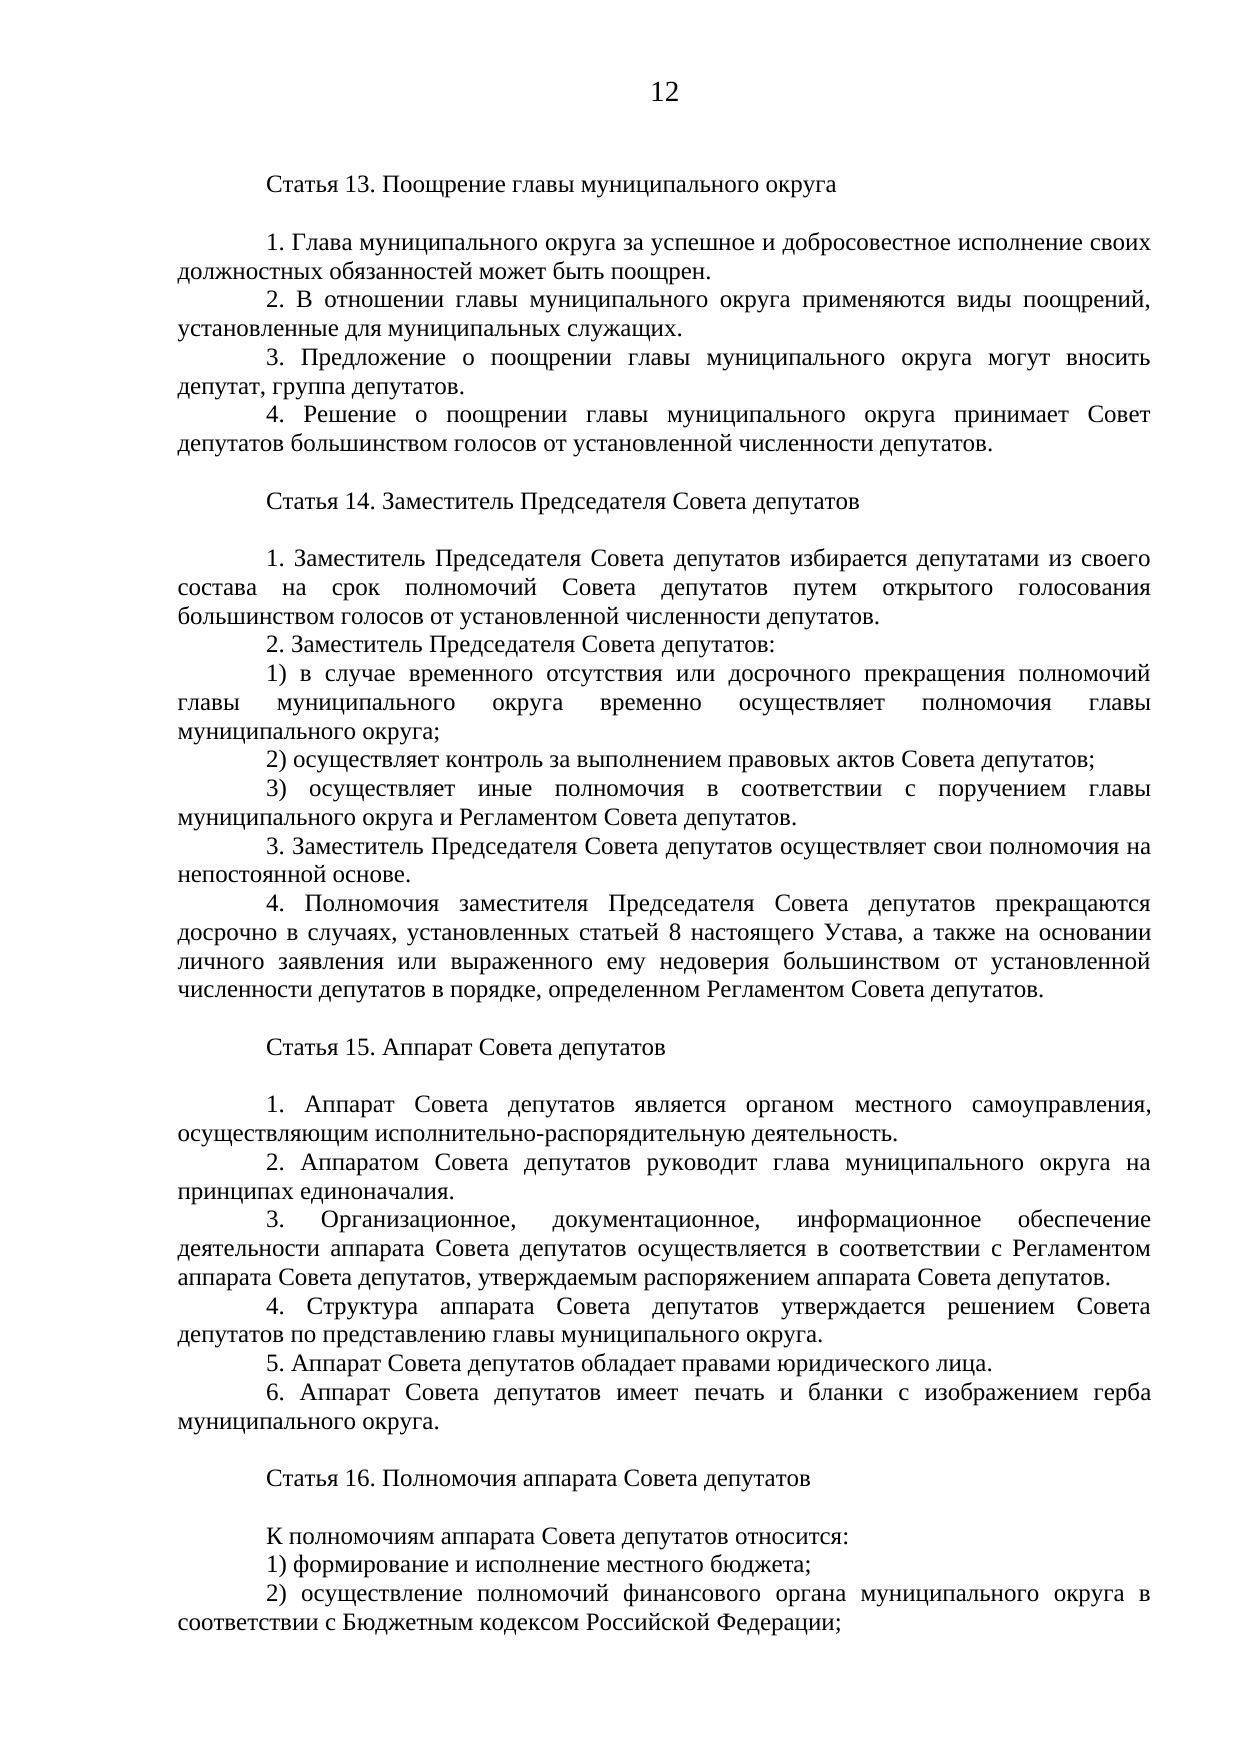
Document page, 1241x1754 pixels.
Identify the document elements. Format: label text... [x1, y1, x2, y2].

text 1) в случае временного отсутствия или досрочного прекращения полномочий главы муниципального округа временно осуществляет полномочия главы муниципального округа; [177, 658, 1152, 744]
text Статья 16. Полномочия аппарата Совета депутатов [177, 1463, 1152, 1492]
text 3. Заместитель Председателя Совета депутатов осуществляет свои полномочия на непостоянной основе. [177, 831, 1152, 888]
text 1) формирование и исполнение местного бюджета; [177, 1549, 1152, 1578]
text 2) осуществляет контроль за выполнением правовых актов Совета депутатов; [177, 744, 1152, 773]
text 1. Аппарат Совета депутатов является органом местного самоуправления, осуществляющим исполнительно-распорядительную деятельность. [177, 1089, 1152, 1147]
text 5. Аппарат Совета депутатов обладает правами юридического лица. [177, 1348, 1152, 1377]
text 4. Полномочия заместителя Председателя Совета депутатов прекращаются досрочно в случаях, установленных статьей 8 настоящего Устава, а также на основании личного заявления или выраженного ему недоверия большинством от установленной численности депутатов в порядке, определенном Регламентом Совета депутатов. [177, 888, 1152, 1003]
text 2. В отношении главы муниципального округа применяются виды поощрений, установленные для муниципальных служащих. [177, 284, 1152, 342]
text 3) осуществляет иные полномочия в соответствии с поручением главы муниципального округа и Регламентом Совета депутатов. [177, 773, 1152, 831]
text 1. Глава муниципального округа за успешное и добросовестное исполнение своих должностных обязанностей может быть поощрен. [177, 227, 1152, 284]
text 4. Решение о поощрении главы муниципального округа принимает Совет депутатов большинством голосов от установленной численности депутатов. [177, 399, 1152, 457]
text 3. Организационное, документационное, информационное обеспечение деятельности аппарата Совета депутатов осуществляется в соответствии с Регламентом аппарата Совета депутатов, утверждаемым распоряжением аппарата Совета депутатов. [177, 1204, 1152, 1291]
text 3. Предложение о поощрении главы муниципального округа могут вносить депутат, группа депутатов. [177, 342, 1152, 399]
text Статья 15. Аппарат Совета депутатов [177, 1032, 1152, 1061]
text 6. Аппарат Совета депутатов имеет печать и бланки с изображением герба муниципального округа. [177, 1377, 1152, 1434]
text 2) осуществление полномочий финансового органа муниципального округа в соответствии с Бюджетным кодексом Российской Федерации; [177, 1578, 1152, 1636]
text Статья 14. Заместитель Председателя Совета депутатов [177, 486, 1152, 514]
text 2. Аппаратом Совета депутатов руководит глава муниципального округа на принципах единоначалия. [177, 1147, 1152, 1204]
text К полномочиям аппарата Совета депутатов относится: [177, 1521, 1152, 1549]
text 1. Заместитель Председателя Совета депутатов избирается депутатами из своего состава на срок полномочий Совета депутатов путем открытого голосования большинством голосов от установленной численности депутатов. [177, 543, 1152, 629]
text Статья 13. Поощрение главы муниципального округа [177, 169, 1152, 198]
text 4. Структура аппарата Совета депутатов утверждается решением Совета депутатов по представлению главы муниципального округа. [177, 1291, 1152, 1348]
text 2. Заместитель Председателя Совета депутатов: [177, 629, 1152, 658]
